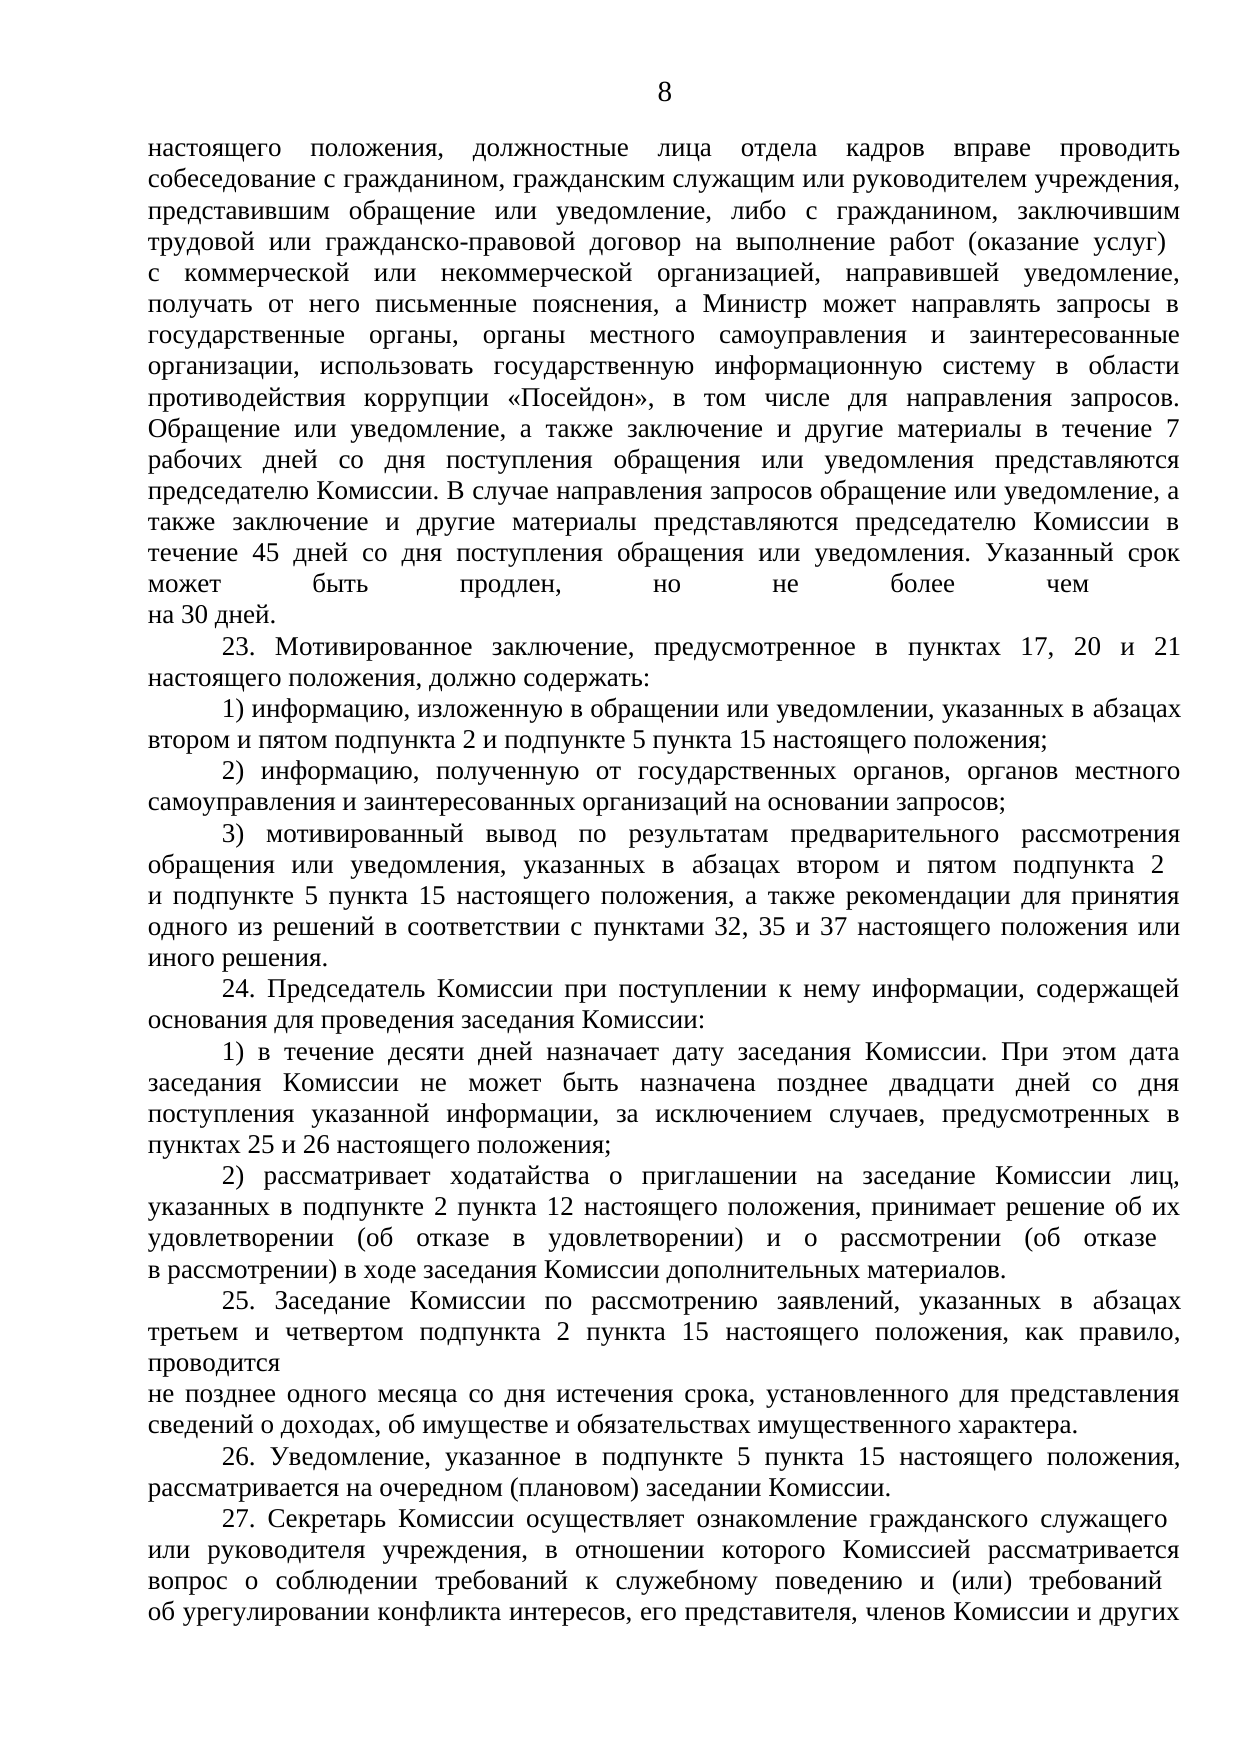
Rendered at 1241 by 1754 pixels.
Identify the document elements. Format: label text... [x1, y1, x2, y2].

text 26. Уведомление, указанное в подпункте 5 пункта 15 настоящего положения, рассматривается на очередном (плановом) заседании Комиссии. [148, 1439, 1181, 1502]
text 3) мотивированный вывод по результатам предварительного рассмотрения обращения или уведомления, указанных в абзацах втором и пятом подпункта 2 и подпункте 5 пункта 15 настоящего положения, а также рекомендации для принятия одного из решений в соответствии с пунктами 32, 35 и 37 настоящего положения или иного решения. [148, 817, 1181, 972]
text 23. Мотивированное заключение, предусмотренное в пунктах 17, 20 и 21 настоящего положения, должно содержать: [148, 630, 1181, 692]
text 2) информацию, полученную от государственных органов, органов местного самоуправления и заинтересованных организаций на основании запросов; [148, 754, 1181, 817]
text 24. Председатель Комиссии при поступлении к нему информации, содержащей основания для проведения заседания Комиссии: [148, 972, 1181, 1035]
text 25. Заседание Комиссии по рассмотрению заявлений, указанных в абзацах третьем и четвертом подпункта 2 пункта 15 настоящего положения, как правило, проводится не позднее одного месяца со дня истечения срока, установленного для представления сведений о доходах, об имуществе и обязательствах имущественного характера. [148, 1284, 1181, 1439]
text 2) рассматривает ходатайства о приглашении на заседание Комиссии лиц, указанных в подпункте 2 пункта 12 настоящего положения, принимает решение об их удовлетворении (об отказе в удовлетворении) и о рассмотрении (об отказе в рассмотрении) в ходе заседания Комиссии дополнительных материалов. [148, 1159, 1181, 1284]
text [148, 1502, 1181, 1626]
text 1) информацию, изложенную в обращении или уведомлении, указанных в абзацах втором и пятом подпункта 2 и подпункте 5 пункта 15 настоящего положения; [148, 692, 1181, 754]
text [148, 131, 1181, 630]
text 1) в течение десяти дней назначает дату заседания Комиссии. При этом дата заседания Комиссии не может быть назначена позднее двадцати дней со дня поступления указанной информации, за исключением случаев, предусмотренных в пунктах 25 и 26 настоящего положения; [148, 1035, 1181, 1159]
